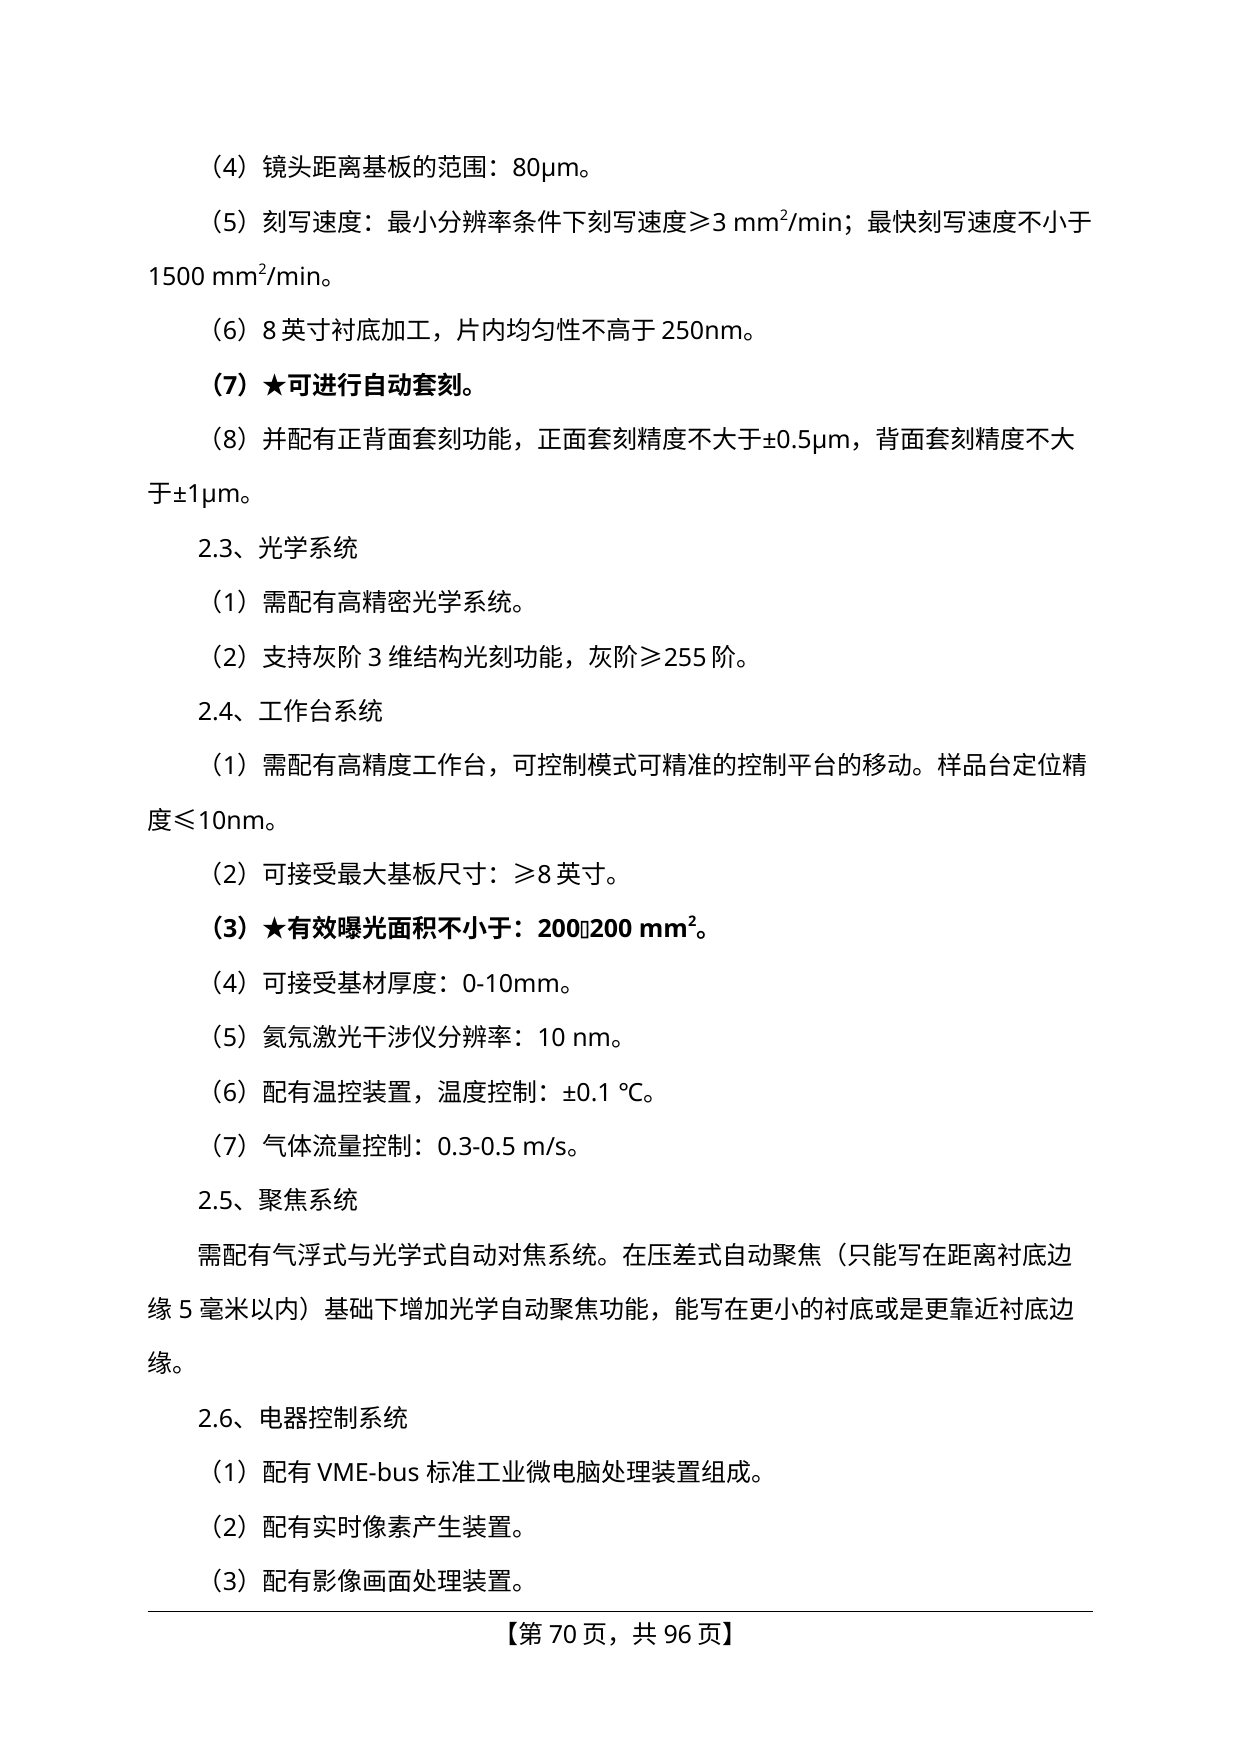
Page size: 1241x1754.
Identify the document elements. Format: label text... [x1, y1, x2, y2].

text （5）氦氖激光干涉仪分辨率：10 nm。 [148, 1018, 1092, 1054]
text 2.6、电器控制系统 [148, 1398, 1092, 1434]
text （4）镜头距离基板的范围：80μm。 [148, 148, 1092, 184]
text （1）配有VME-bus 标准工业微电脑处理装置组成。 [148, 1453, 1092, 1489]
text （2）配有实时像素产生装置。 [148, 1507, 1092, 1543]
text （5）刻写速度：最小分辨率条件下刻写速度≥3 mm2/min；最快刻写速度不小于1500 mm2/min。 [148, 202, 1092, 293]
text （1）需配有高精密光学系统。 [148, 583, 1092, 619]
text （3）配有影像画面处理装置。 [148, 1561, 1092, 1598]
text （7）气体流量控制：0.3-0.5 m/s。 [148, 1126, 1092, 1163]
text （4）可接受基材厚度：0-10mm。 [148, 963, 1092, 999]
text （6）8英寸衬底加工，片内均匀性不高于250nm。 [148, 311, 1092, 347]
text 需配有气浮式与光学式自动对焦系统。在压差式自动聚焦（只能写在距离衬底边缘 5 毫米以内）基础下增加光学自动聚焦功能，能写在更小的衬底或是更靠近衬底边缘。 [148, 1235, 1092, 1380]
text （1）需配有高精度工作台，可控制模式可精准的控制平台的移动。样品台定位精度≤10nm。 [148, 746, 1092, 836]
text （3）★有效曝光面积不小于：200200 mm2。 [148, 909, 1092, 945]
text 2.4、工作台系统 [148, 691, 1092, 728]
text （2）支持灰阶 3 维结构光刻功能，灰阶≥255阶。 [148, 637, 1092, 673]
text （6）配有温控装置，温度控制：±0.1 ℃。 [148, 1072, 1092, 1108]
text （7）★可进行自动套刻。 [148, 365, 1092, 401]
text （2）可接受最大基板尺寸：≥8英寸。 [148, 854, 1092, 891]
text 2.5、聚焦系统 [148, 1181, 1092, 1217]
text （8）并配有正背面套刻功能，正面套刻精度不大于±0.5μm，背面套刻精度不大于±1μm。 [148, 419, 1092, 510]
text 2.3、光学系统 [148, 528, 1092, 564]
